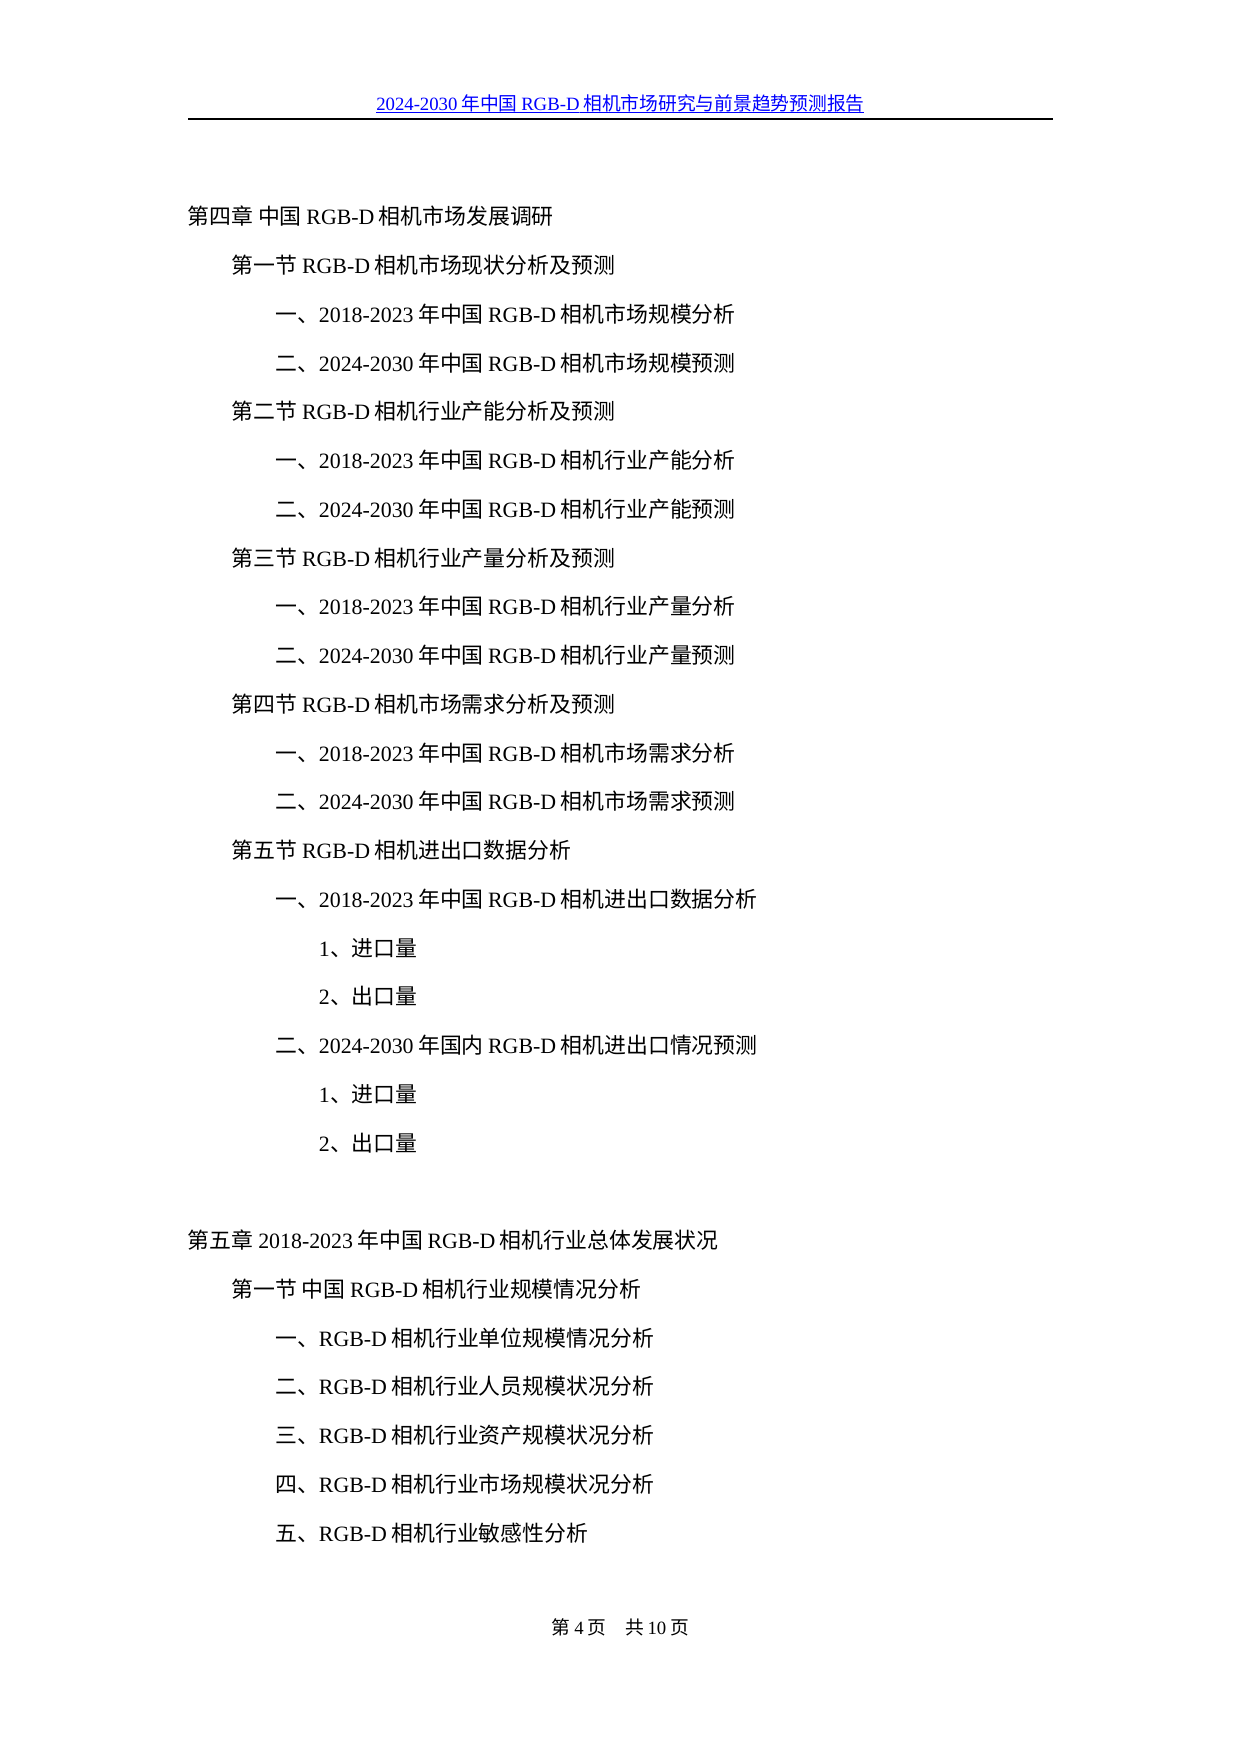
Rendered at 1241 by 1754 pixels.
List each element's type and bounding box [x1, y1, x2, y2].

text [187, 150, 1053, 1548]
